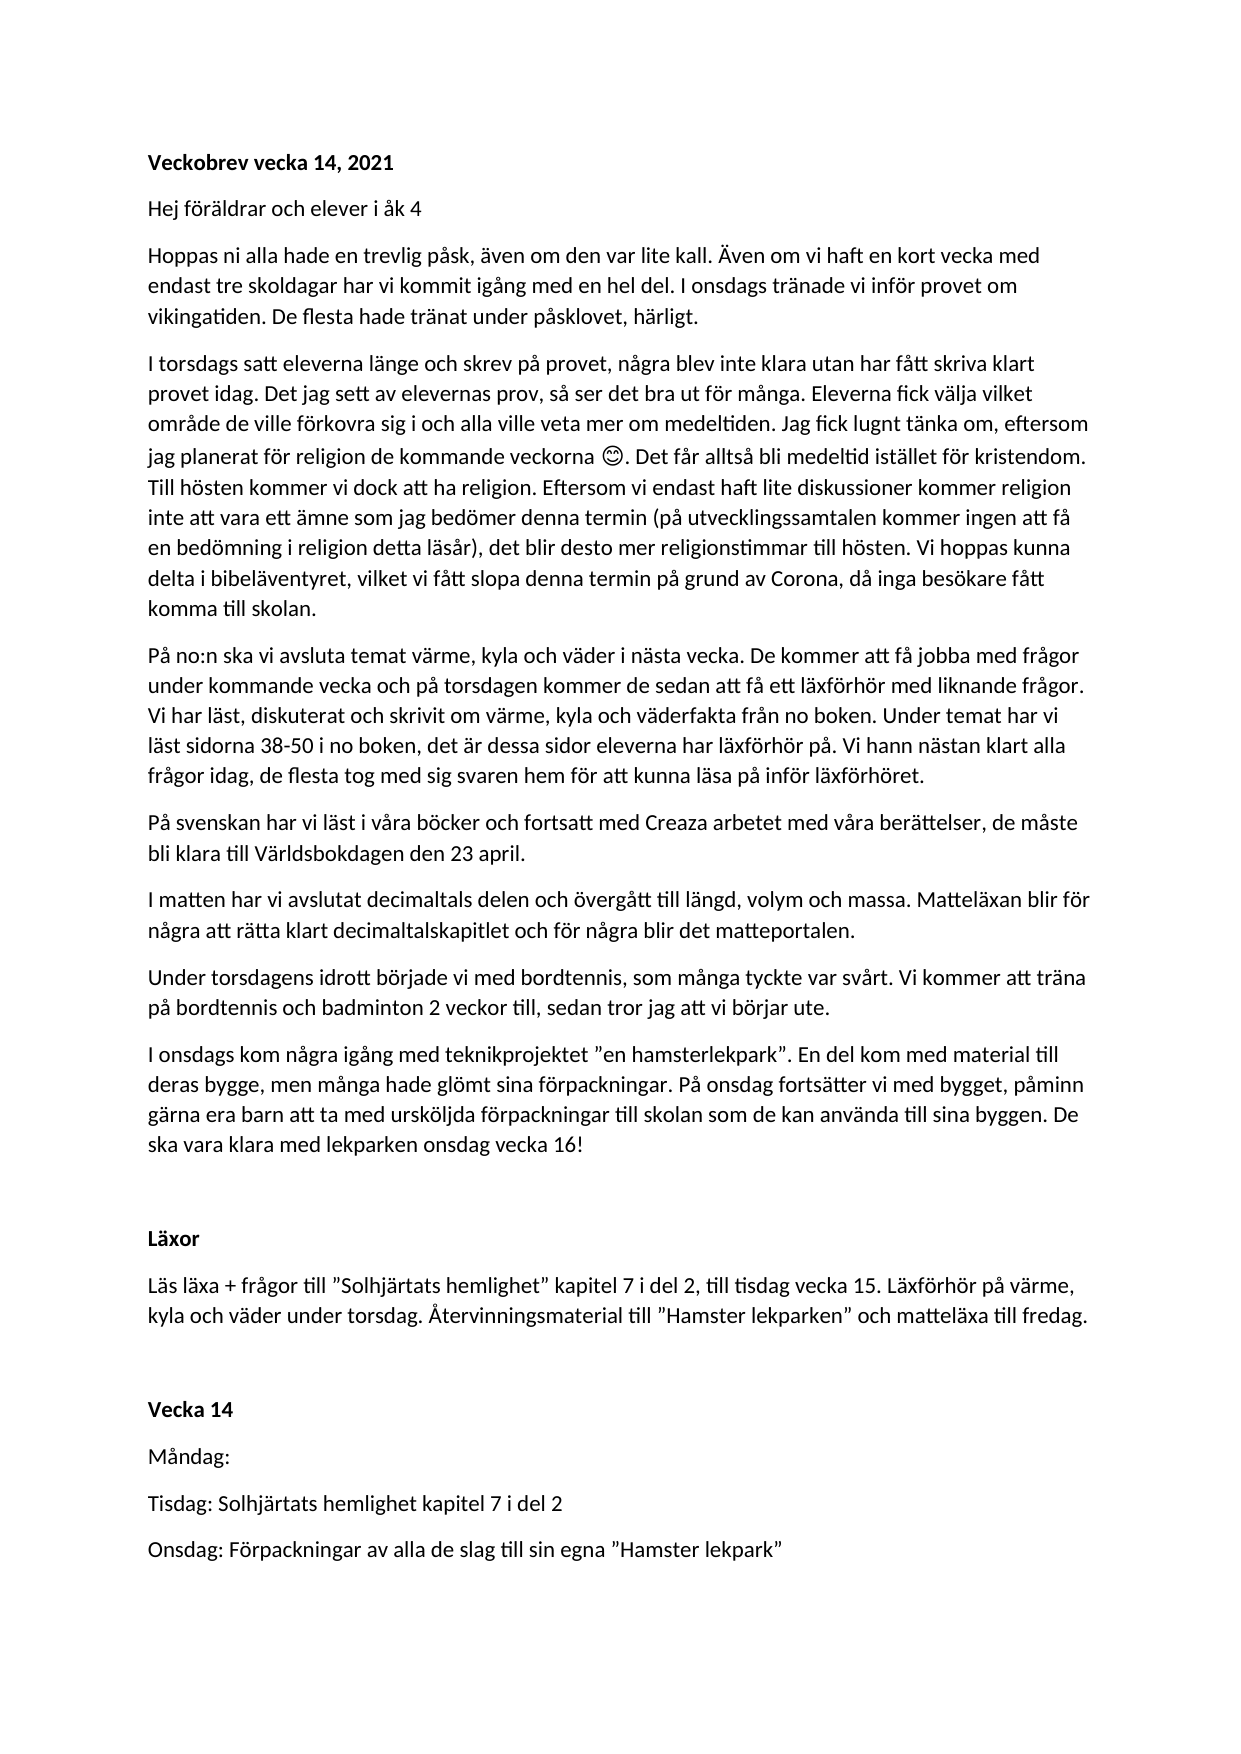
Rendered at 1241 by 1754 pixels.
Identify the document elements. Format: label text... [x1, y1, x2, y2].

text Veckobrev vecka 14, 2021 [148, 148, 1093, 176]
text I matten har vi avslutat decimaltals delen och övergått till längd, volym och massa. Matteläxan blir för några att rätta klart decimaltalskapitlet och för några blir det matteportalen. [148, 886, 1093, 944]
text Måndag: [148, 1442, 1093, 1470]
text På svenskan har vi läst i våra böcker och fortsatt med Creaza arbetet med våra berättelser, de måste bli klara till Världsbokdagen den 23 april. [148, 808, 1093, 867]
text Vecka 14 [148, 1395, 1093, 1423]
text Hej föräldrar och elever i åk 4 [148, 194, 1093, 222]
text Tisdag: Solhjärtats hemlighet kapitel 7 i del 2 [148, 1489, 1093, 1517]
text Onsdag: Förpackningar av alla de slag till sin egna ”Hamster lekpark” [148, 1536, 1093, 1563]
text Under torsdagens idrott började vi med bordtennis, som många tyckte var svårt. Vi kommer att träna på bordtennis och badminton 2 veckor till, sedan tror jag att vi börjar ute. [148, 963, 1093, 1021]
text Läxor [148, 1224, 1093, 1252]
text Hoppas ni alla hade en trevlig påsk, även om den var lite kall. Även om vi haft en kort vecka med endast tre skoldagar har vi kommit igång med en hel del. I onsdags tränade vi inför provet om vikingatiden. De flesta hade tränat under påsklovet, härligt. [148, 241, 1093, 330]
text I torsdags satt eleverna länge och skrev på provet, några blev inte klara utan har fått skriva klart provet idag. Det jag sett av elevernas prov, så ser det bra ut för många. Eleverna fick välja vilket område de ville förkovra sig i och alla ville veta mer om medeltiden. Jag fick lugnt tänka om, eftersom jag planerat för religion de kommande veckorna . Det får alltså bli medeltid istället för kristendom. Till hösten kommer vi dock att ha religion. Eftersom vi endast haft lite diskussioner kommer religion inte att vara ett ämne som jag bedömer denna termin (på utvecklingssamtalen kommer ingen att få en bedömning i religion detta läsår), det blir desto mer religionstimmar till hösten. Vi hoppas kunna delta i bibeläventyret, vilket vi fått slopa denna termin på grund av Corona, då inga besökare fått komma till skolan. [148, 349, 1093, 622]
text På no:n ska vi avsluta temat värme, kyla och väder i nästa vecka. De kommer att få jobba med frågor under kommande vecka och på torsdagen kommer de sedan att få ett läxförhör med liknande frågor. Vi har läst, diskuterat och skrivit om värme, kyla och väderfakta från no boken. Under temat har vi läst sidorna 38-50 i no boken, det är dessa sidor eleverna har läxförhör på. Vi hann nästan klart alla frågor idag, de flesta tog med sig svaren hem för att kunna läsa på inför läxförhöret. [148, 641, 1093, 789]
text I onsdags kom några igång med teknikprojektet ”en hamsterlekpark”. En del kom med material till deras bygge, men många hade glömt sina förpackningar. På onsdag fortsätter vi med bygget, påminn gärna era barn att ta med ursköljda förpackningar till skolan som de kan använda till sina byggen. De ska vara klara med lekparken onsdag vecka 16! [148, 1040, 1093, 1158]
text Läs läxa + frågor till ”Solhjärtats hemlighet” kapitel 7 i del 2, till tisdag vecka 15. Läxförhör på värme, kyla och väder under torsdag. Återvinningsmaterial till ”Hamster lekparken” och matteläxa till fredag. [148, 1271, 1093, 1329]
